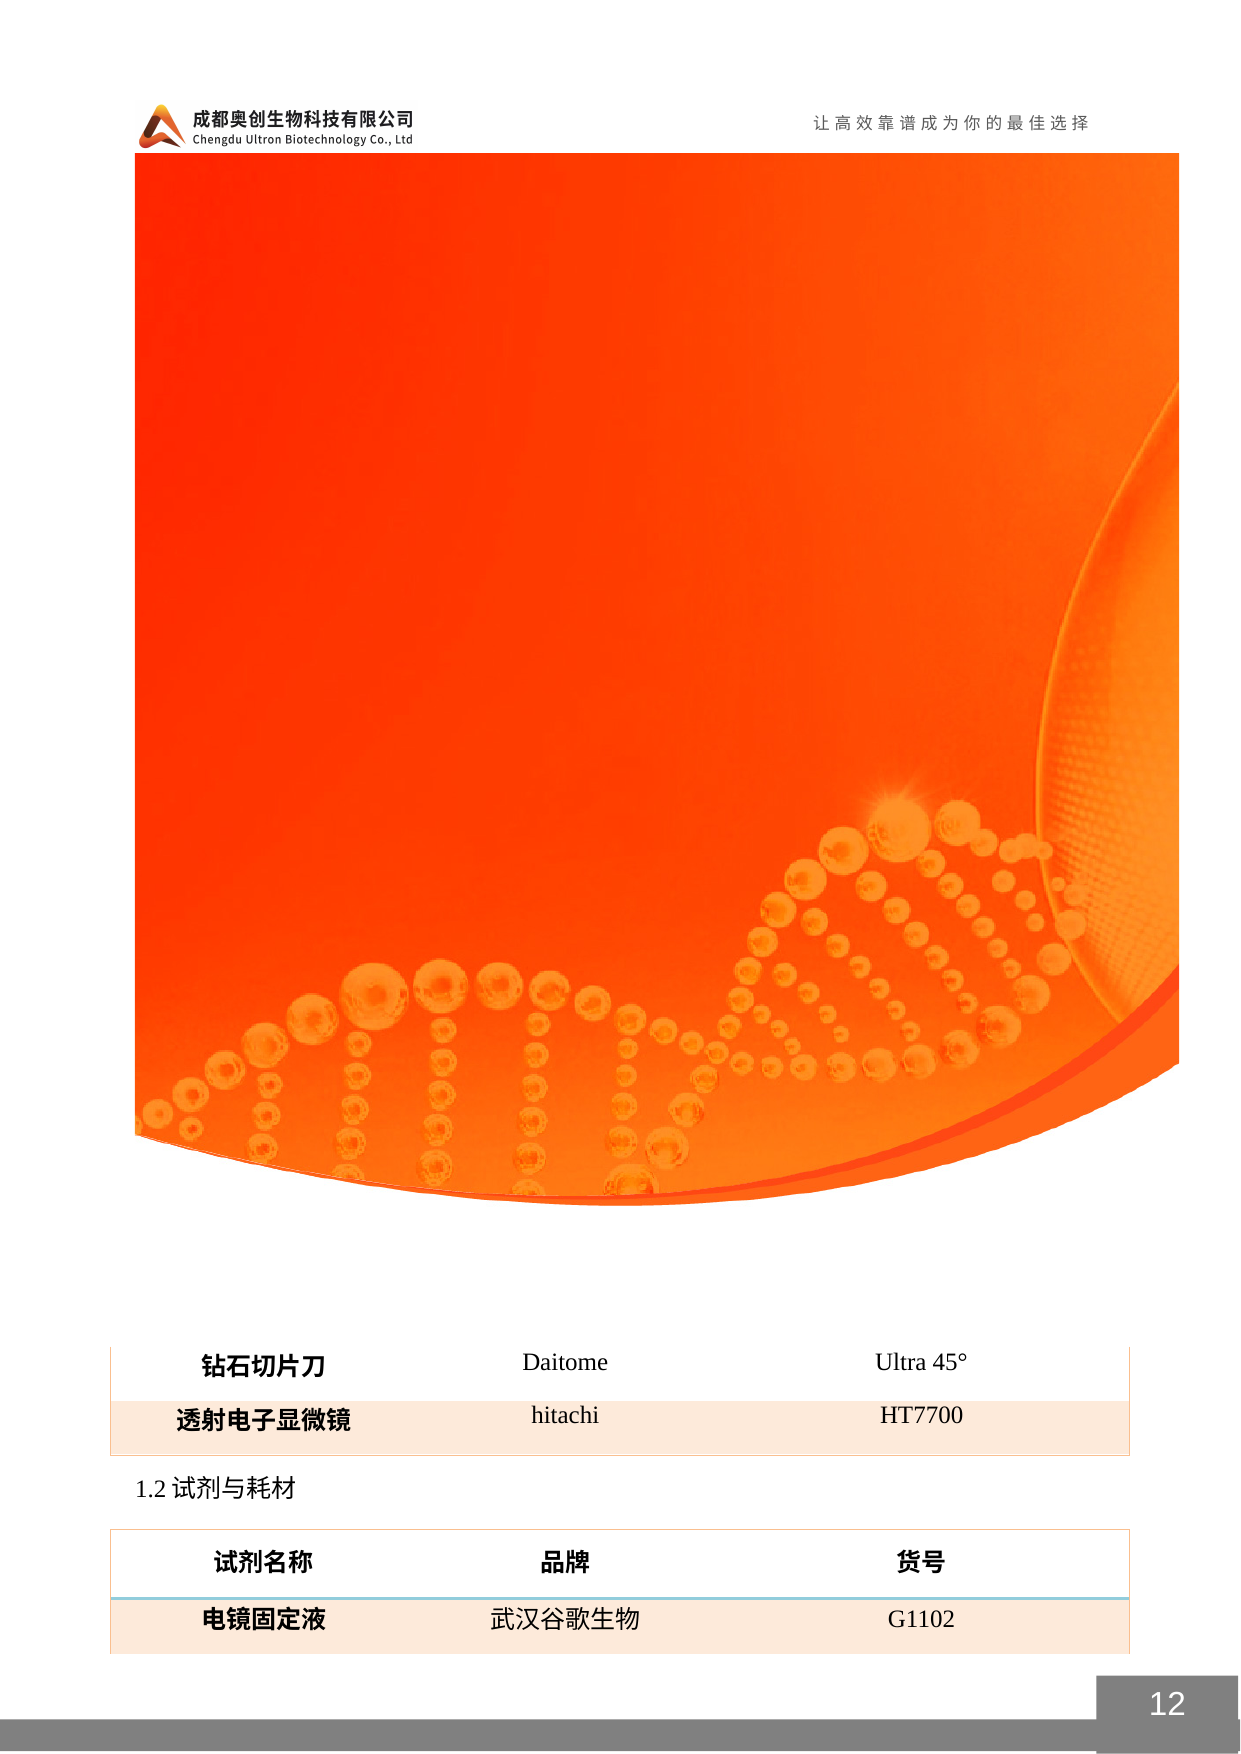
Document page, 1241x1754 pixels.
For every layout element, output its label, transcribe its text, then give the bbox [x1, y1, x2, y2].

table_cell G1102 [713, 1600, 1129, 1654]
table_cell hitachi [417, 1401, 713, 1454]
table_cell 透射电子显微镜 [111, 1401, 417, 1454]
picture [134, 100, 1180, 1347]
table_cell HT7700 [713, 1401, 1129, 1454]
table_header 试剂名称 [111, 1530, 417, 1597]
table_cell 武汉谷歌生物 [417, 1600, 713, 1654]
text 1.2试剂与耗材 [135, 1468, 1106, 1504]
table_header 货号 [713, 1530, 1129, 1597]
table_cell Ultra 45° [713, 1347, 1129, 1401]
table_cell Daitome [417, 1347, 713, 1401]
table_cell 钻石切片刀 [111, 1347, 417, 1401]
table_cell 电镜固定液 [111, 1600, 417, 1654]
table_header 品牌 [417, 1530, 713, 1597]
